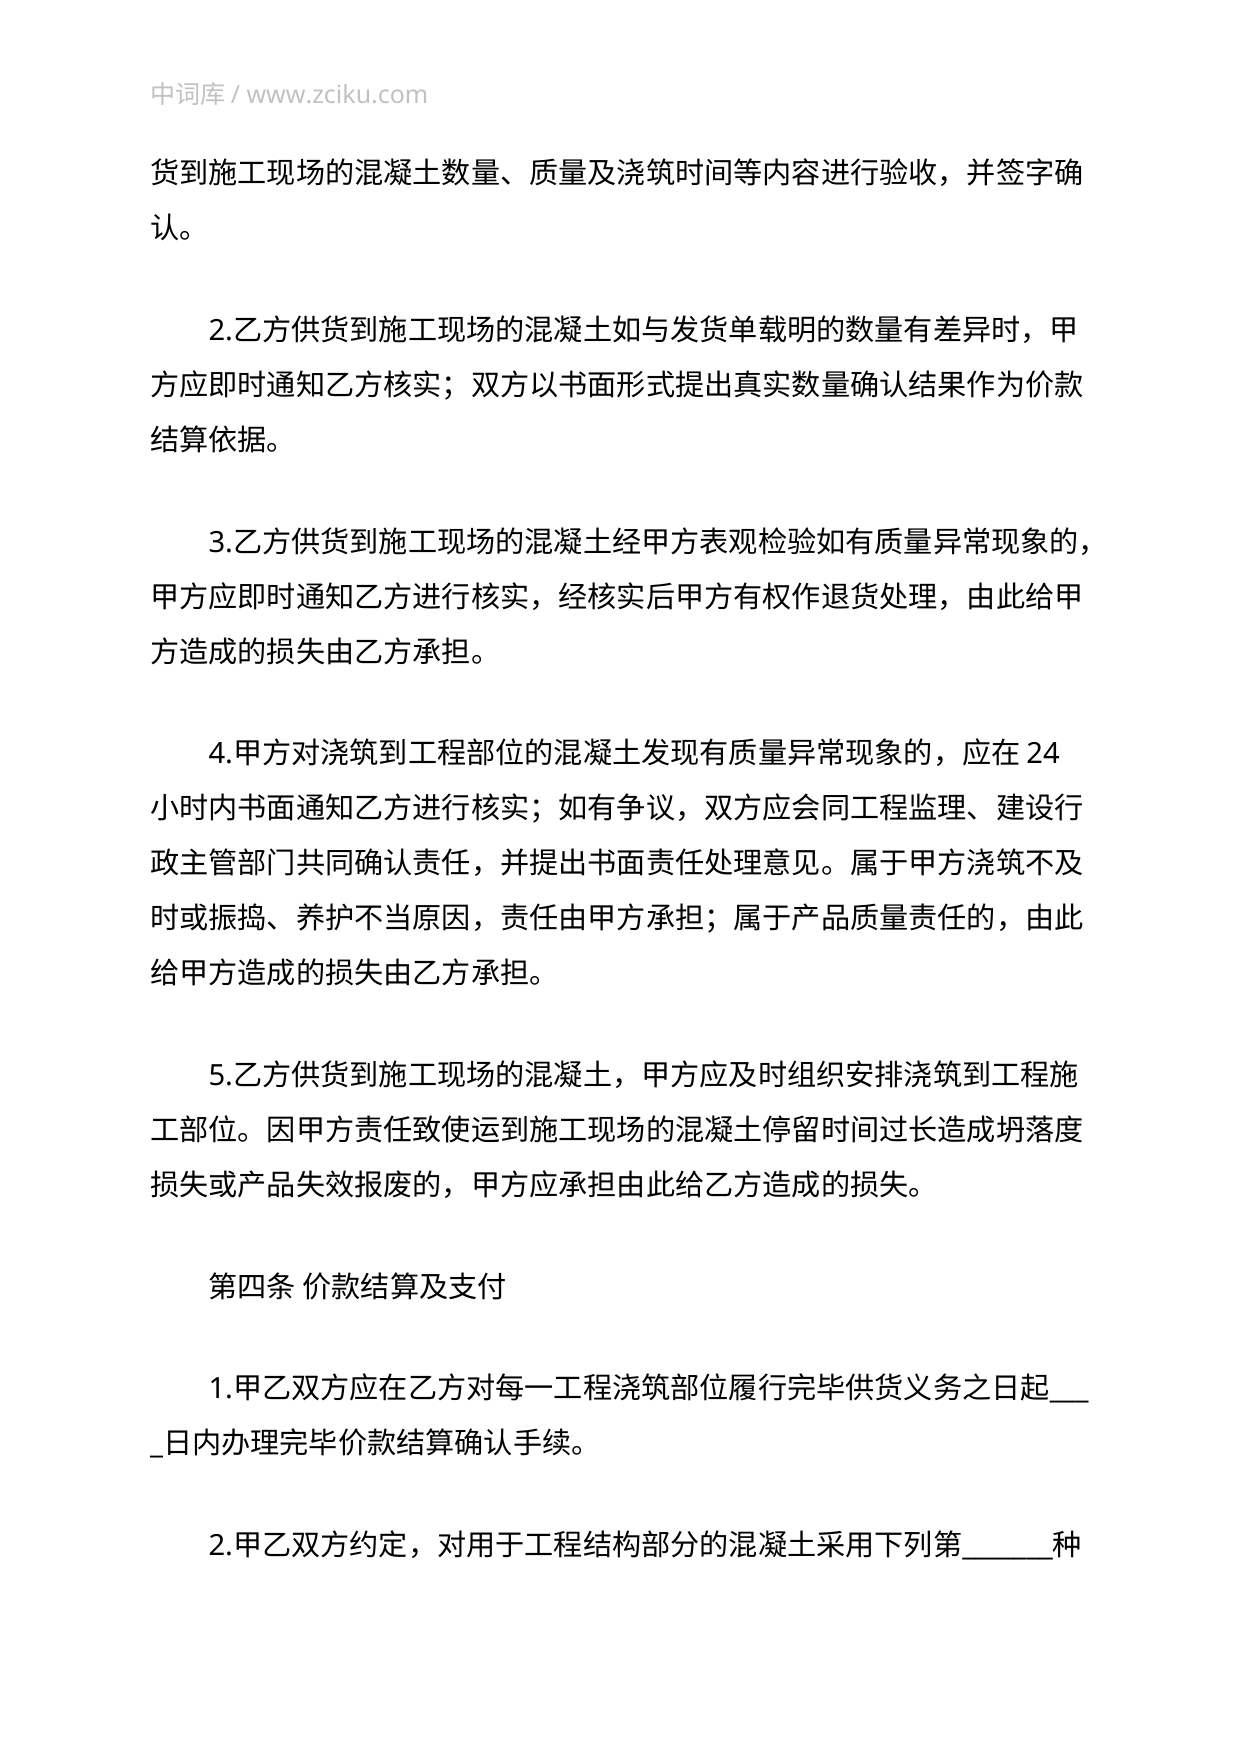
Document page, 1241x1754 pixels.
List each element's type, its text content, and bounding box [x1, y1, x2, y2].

text 5.乙方供货到施工现场的混凝土，甲方应及时组织安排浇筑到工程施工部位。因甲方责任致使运到施工现场的混凝土停留时间过长造成坍落度损失或产品失效报废的，甲方应承担由此给乙方造成的损失。 [150, 1051, 1090, 1204]
text 第四条 价款结算及支付 [150, 1263, 1090, 1305]
text 4.甲方对浇筑到工程部位的混凝土发现有质量异常现象的，应在24小时内书面通知乙方进行核实；如有争议，双方应会同工程监理、建设行政主管部门共同确认责任，并提出书面责任处理意见。属于甲方浇筑不及时或振捣、养护不当原因，责任由甲方承担；属于产品质量责任的，由此给甲方造成的损失由乙方承担。 [150, 730, 1090, 992]
text 1.甲乙双方应在乙方对每一工程浇筑部位履行完毕供货义务之日起____日内办理完毕价款结算确认手续。 [150, 1365, 1090, 1462]
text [150, 1522, 1090, 1564]
text 3.乙方供货到施工现场的混凝土经甲方表观检验如有质量异常现象的，甲方应即时通知乙方进行核实，经核实后甲方有权作退货处理，由此给甲方造成的损失由乙方承担。 [150, 518, 1090, 671]
text 2.乙方供货到施工现场的混凝土如与发货单载明的数量有差异时，甲方应即时通知乙方核实；双方以书面形式提出真实数量确认结果作为价款结算依据。 [150, 307, 1090, 459]
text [150, 150, 1090, 247]
